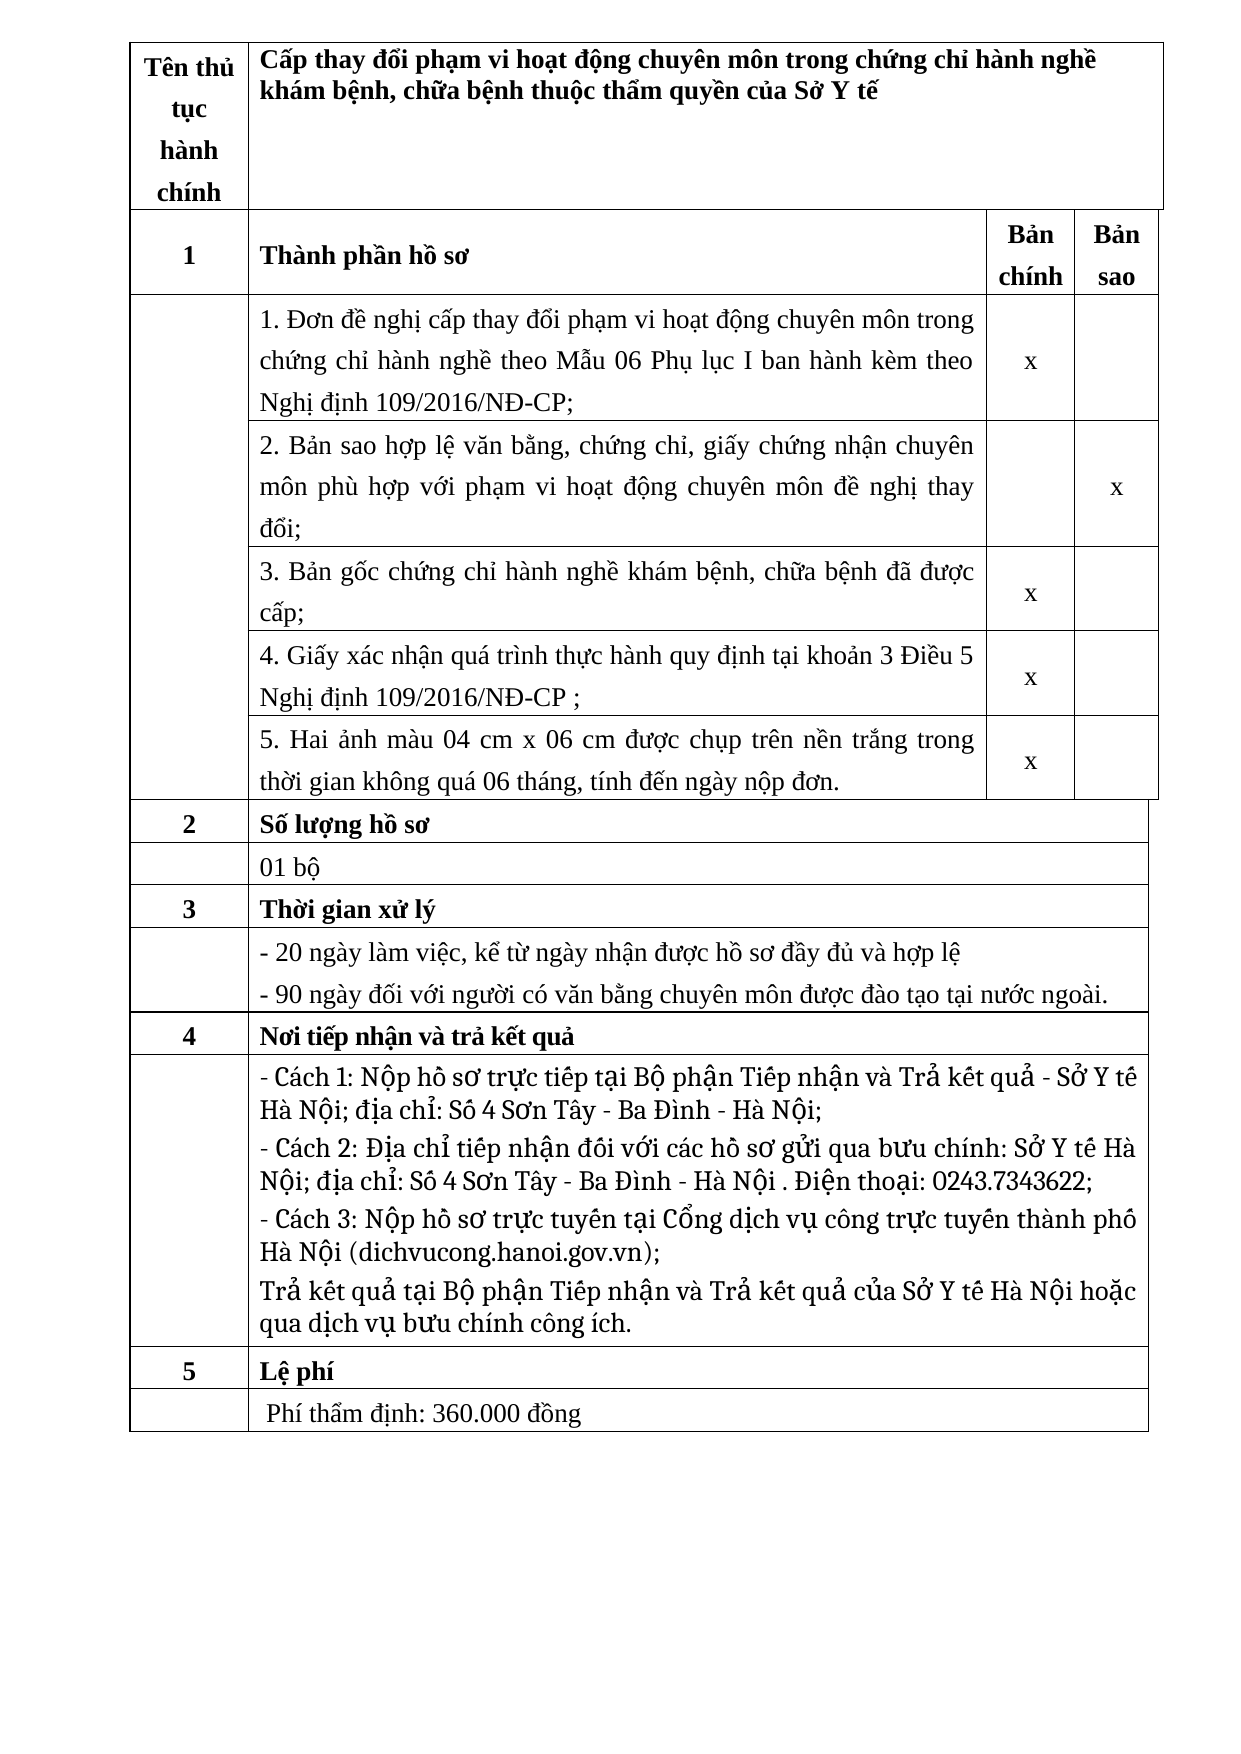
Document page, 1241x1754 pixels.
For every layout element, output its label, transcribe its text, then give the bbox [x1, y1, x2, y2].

table_cell - 20 ngày làm việc, kể từ ngày nhận được hồ sơ đầy đủ và hợp lệ - 90 ngày đối với người có văn bằng chuyên môn được đào tạo tại nước ngoài. [249, 928, 1148, 1011]
table_cell [1075, 295, 1158, 420]
table_cell Nơi tiếp nhận và trả kết quả [249, 1013, 1148, 1054]
table_header Cấp thay đổi phạm vi hoạt động chuyên môn trong chứng chỉ hành nghề khám bệnh, chữa bệnh thuộc thẩm quyền của Sở Y tế [249, 43, 1163, 209]
table_cell 3 [131, 885, 248, 927]
table_cell 1. Đơn đề nghị cấp thay đổi phạm vi hoạt động chuyên môn trong chứng chỉ hành nghề theo Mẫu 06 Phụ lục I ban hành kèm theo Nghị định 109/2016/NĐ-CP; [249, 295, 986, 420]
table_cell [1075, 631, 1158, 714]
table_cell 1 [131, 210, 248, 294]
table_cell 3. Bản gốc chứng chỉ hành nghề khám bệnh, chữa bệnh đã được cấp; [249, 547, 986, 630]
table_cell [131, 928, 248, 1011]
table_cell [1075, 716, 1158, 799]
table_cell [987, 421, 1074, 546]
table_cell 4. Giấy xác nhận quá trình thực hành quy định tại khoản 3 Điều 5 Nghị định 109/2016/NĐ-CP ; [249, 631, 986, 714]
table_cell 4 [131, 1013, 248, 1054]
table_cell 2. Bản sao hợp lệ văn bằng, chứng chỉ, giấy chứng nhận chuyên môn phù hợp với phạm vi hoạt động chuyên môn đề nghị thay đổi; [249, 421, 986, 546]
table_cell Bản sao [1075, 210, 1158, 294]
table_cell 5. Hai ảnh màu 04 cm x 06 cm được chụp trên nền trắng trong thời gian không quá 06 tháng, tính đến ngày nộp đơn. [249, 716, 986, 799]
table_cell [131, 1055, 248, 1346]
table_cell - Cách 1: Nộp hồ sơ trực tiếp tại Bộ phận Tiếp nhận và Trả kết quả - Sở Y tế Hà Nội; địa chỉ: Số 4 Sơn Tây - Ba Đình - Hà Nội; - Cách 2: Địa chỉ tiếp nhận đối với các hồ sơ gửi qua bưu chính: Sở Y tế Hà Nội; địa chỉ: Số 4 Sơn Tây - Ba Đình - Hà Nội . Điện thoại: 0243.7343622; - Cách 3: Nộp hồ sơ trực tuyến tại Cổng dịch vụ công trực tuyến thành phố Hà Nội (dichvucong.hanoi.gov.vn); Trả kết quả tại Bộ phận Tiếp nhận và Trả kết quả của Sở Y tế Hà Nội hoặc qua dịch vụ bưu chính công ích. [249, 1055, 1148, 1346]
table_cell 01 bộ [249, 843, 1148, 884]
table_cell x [1075, 421, 1158, 546]
table_cell Thành phần hồ sơ [249, 210, 986, 294]
table_cell Thời gian xử lý [249, 885, 1148, 927]
table_cell Số lượng hồ sơ [249, 800, 1148, 842]
table_cell [131, 1389, 248, 1431]
table_cell 5 [131, 1347, 248, 1388]
table_cell Phí thẩm định: 360.000 đồng [249, 1389, 1148, 1431]
table_cell x [987, 547, 1074, 630]
table_cell 2 [131, 800, 248, 842]
table_header Tên thủ tục hành chính [131, 43, 248, 209]
table_cell x [987, 631, 1074, 714]
table_cell [131, 295, 248, 799]
table_cell [1075, 547, 1158, 630]
table_cell x [987, 716, 1074, 799]
table_cell x [987, 295, 1074, 420]
table_cell [131, 843, 248, 884]
table_cell Lệ phí [249, 1347, 1148, 1388]
table_cell Bản chính [987, 210, 1074, 294]
